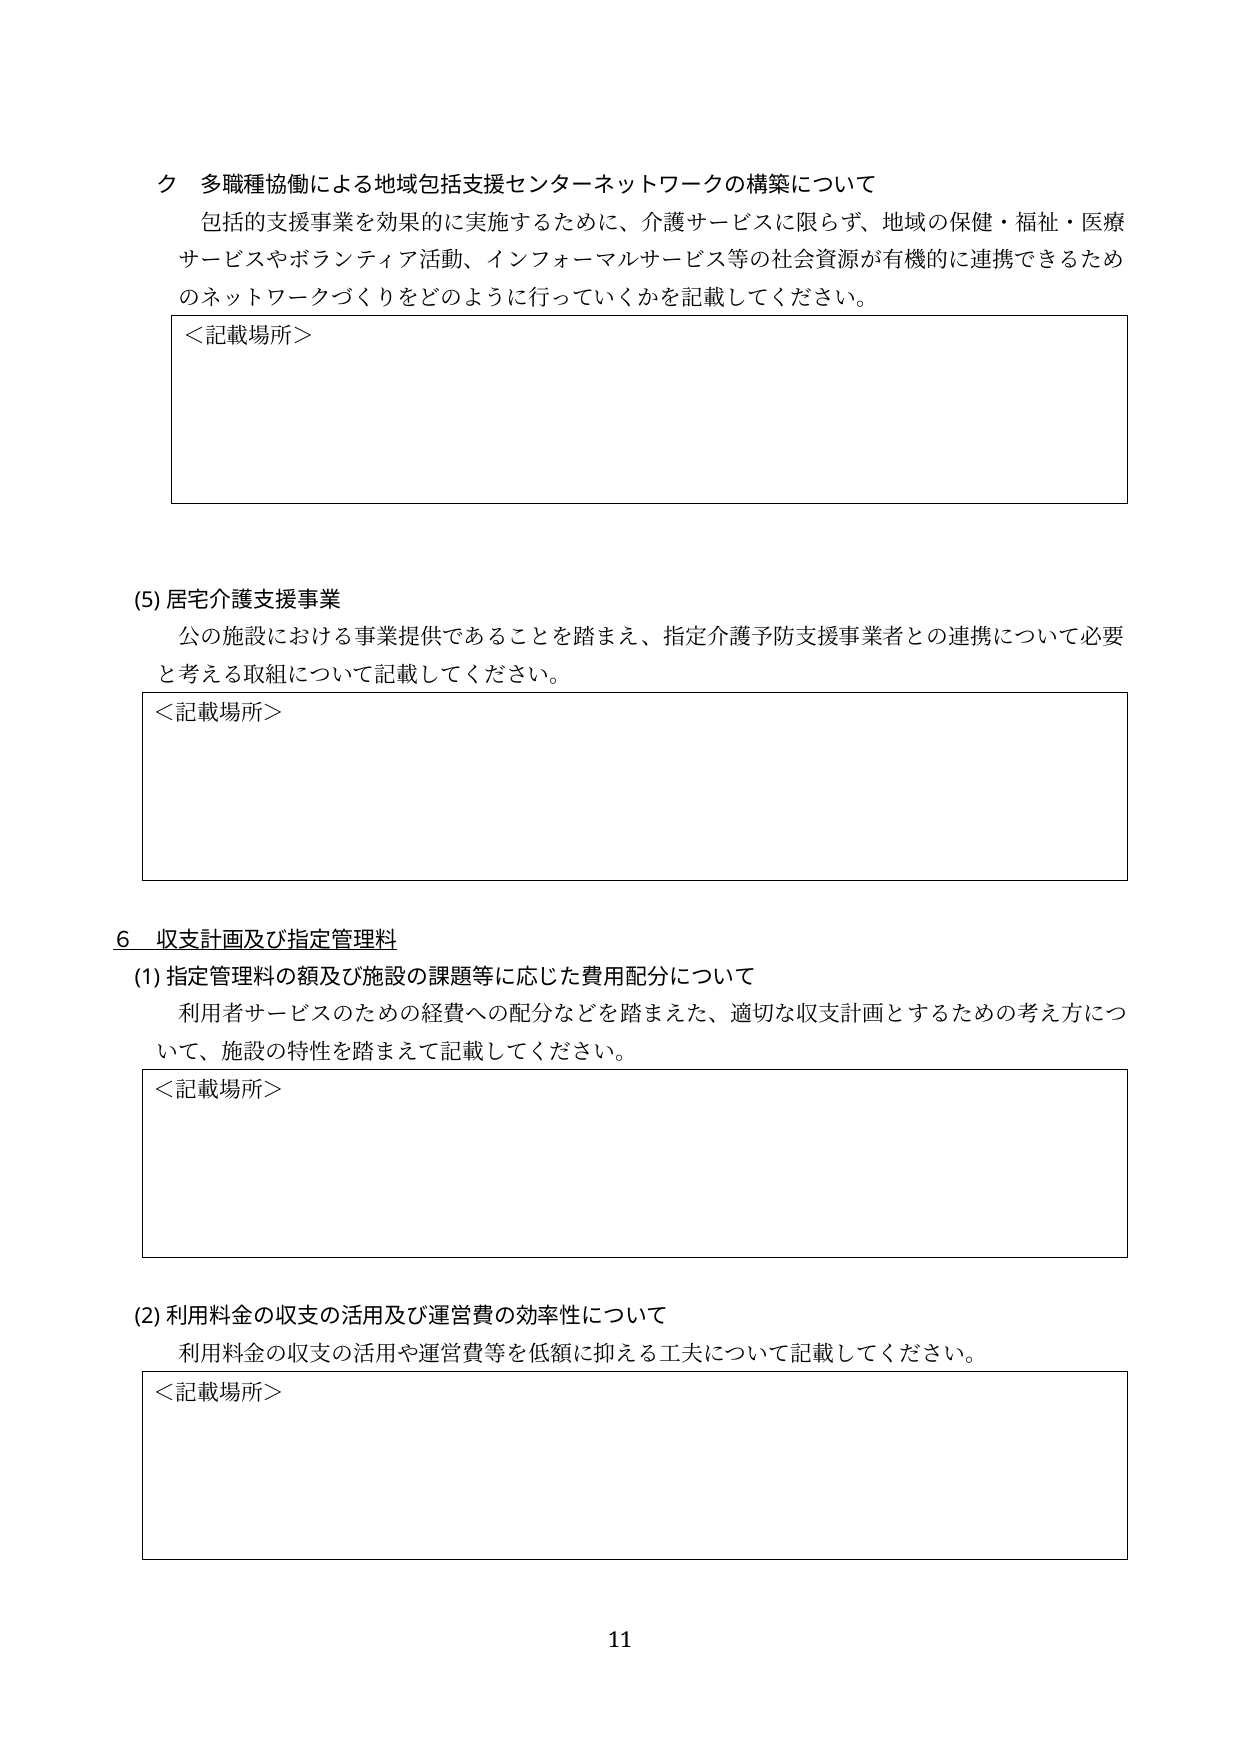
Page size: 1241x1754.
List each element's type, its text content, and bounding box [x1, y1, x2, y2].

text 公の施設における事業提供であることを踏まえ、指定介護予防支援事業者との連携について必要と考える取組について記載してください。 [156, 617, 1128, 692]
table_header ＜記載場所＞ [143, 693, 1127, 880]
text 包括的支援事業を効果的に実施するために、介護サービスに限らず、地域の保健・福祉・医療サービスやボランティア活動、インフォーマルサービス等の社会資源が有機的に連携できるためのネットワークづくりをどのように行っていくかを記載してください。 [178, 202, 1128, 314]
text 利用者サービスのための経費への配分などを踏まえた、適切な収支計画とするための考え方について、施設の特性を踏まえて記載してください。 [156, 994, 1128, 1069]
table_header ＜記載場所＞ [143, 1070, 1127, 1257]
text (5) 居宅介護支援事業 [112, 579, 1128, 617]
text 利用料金の収支の活用や運営費等を低額に抑える工夫について記載してください。 [112, 1333, 1128, 1371]
text (2) 利用料金の収支の活用及び運営費の効率性について [112, 1296, 1128, 1333]
text (1) 指定管理料の額及び施設の課題等に応じた費用配分について [112, 956, 1128, 994]
table_header ＜記載場所＞ [172, 316, 1127, 503]
text ク 多職種協働による地域包括支援センターネットワークの構築について [112, 164, 1128, 202]
table_header ＜記載場所＞ [143, 1372, 1127, 1559]
text ６ 収支計画及び指定管理料 [112, 919, 1128, 956]
